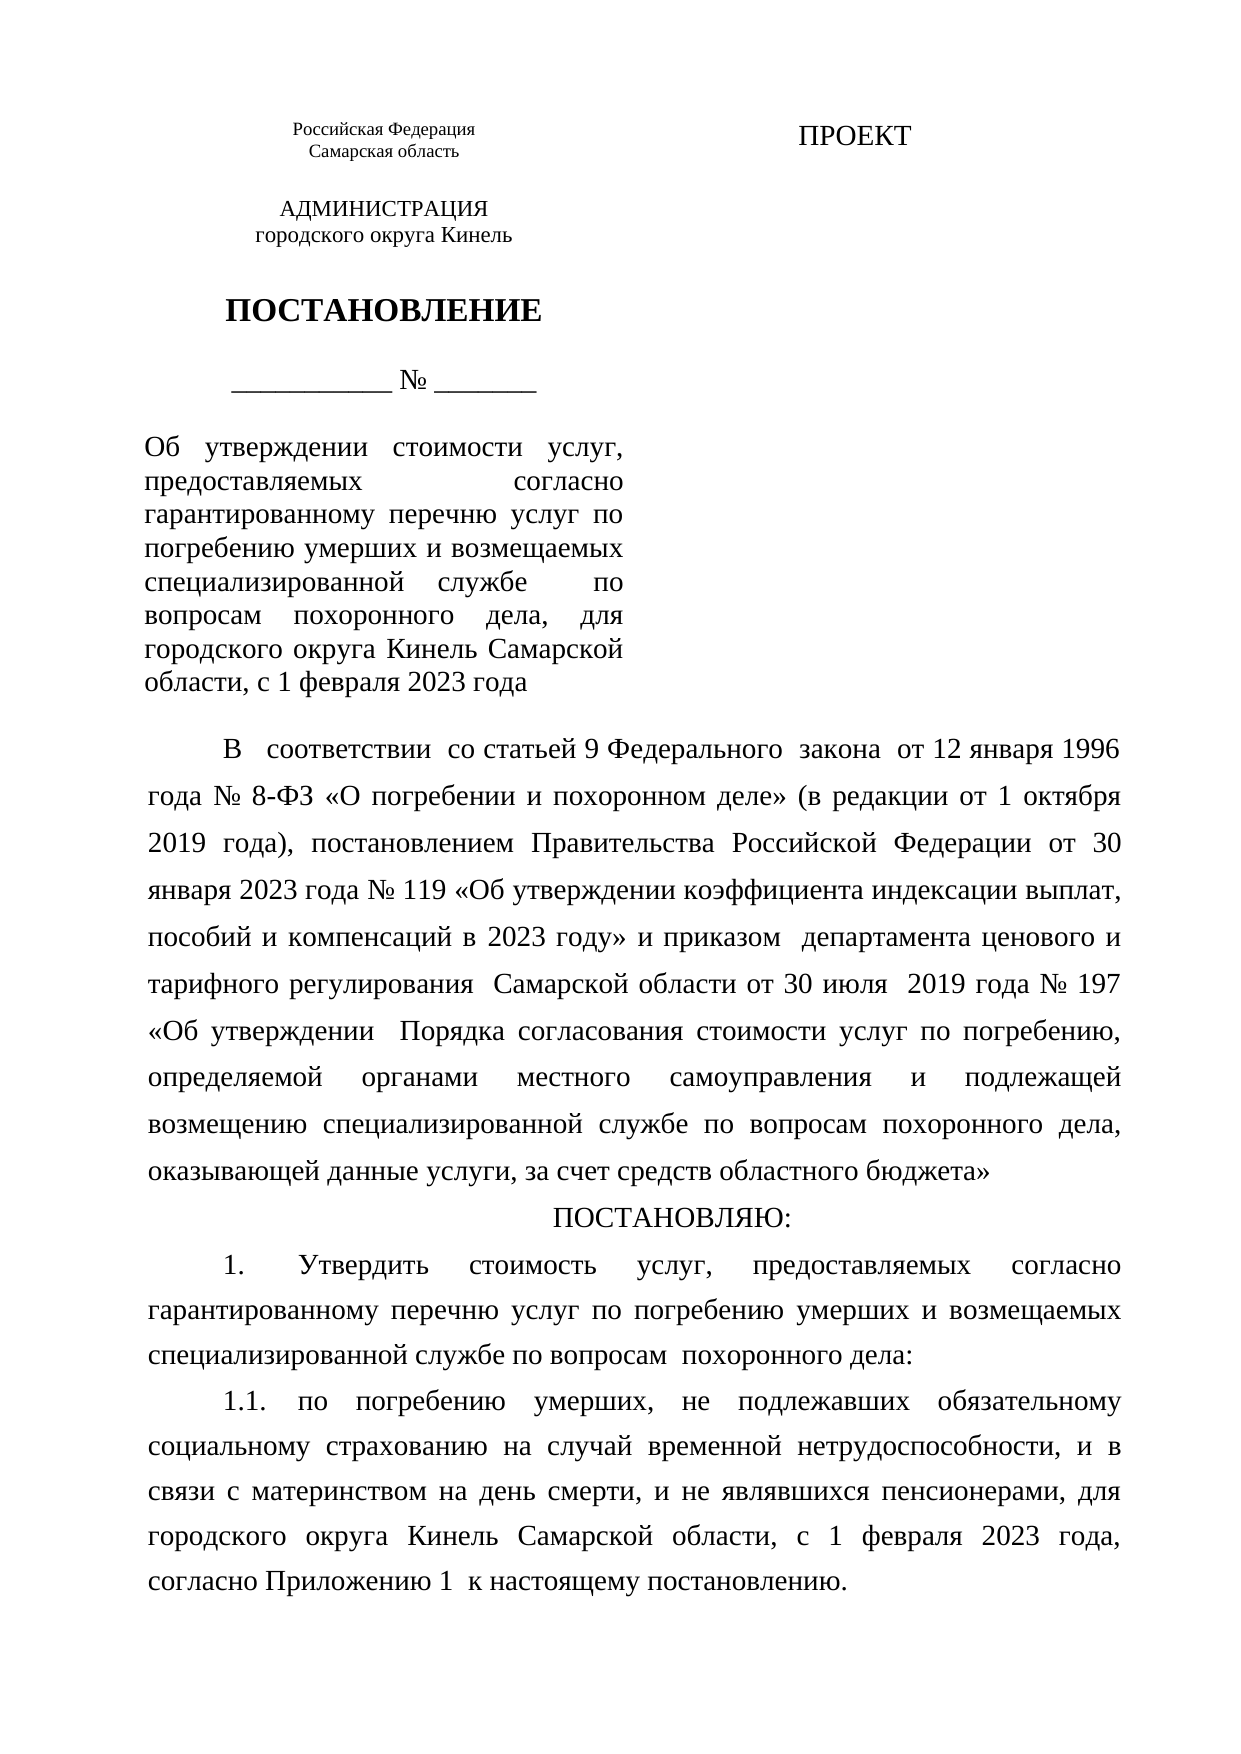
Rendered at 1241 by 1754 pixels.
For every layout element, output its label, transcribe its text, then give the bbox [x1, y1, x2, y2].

list по погребению умерших, не подлежавших обязательному социальному страхованию на случай временной нетрудоспособности, и в связи с материнством на день смерти, и не являвшихся пенсионерами, для городского округа Кинель Самарской области, с 1 февраля 2023 года, согласно Приложению 1 к настоящему постановлению. [148, 1383, 1122, 1597]
subtitle В соответствии со статьей 9 Федерального закона от 12 января 1996 года № 8-ФЗ «О погребении и похоронном деле» (в редакции от 1 октября 2019 года), постановлением Правительства Российской Федерации от 30 января 2023 года № 119 «Об утверждении коэффициента индексации выплат, пособий и компенсаций в 2023 году» и приказом департамента ценового и тарифного регулирования Самарской области от 30 июля 2019 года № 197 «Об утверждении Порядка согласования стоимости услуг по погребению, определяемой органами местного самоуправления и подлежащей возмещению специализированной службе по вопросам похоронного дела, оказывающей данные услуги, за счет средств областного бюджета» [148, 731, 1122, 1187]
table_header Российская Федерация Самарская область АДМИНИСТРАЦИЯ городского округа Кинель ПОСТАНОВЛЕНИЕ ___________ № _______ [133, 118, 635, 396]
text ПОСТАНОВЛЯЮ: [148, 1200, 1122, 1234]
list Утвердить стоимость услуг, предоставляемых согласно гарантированному перечню услуг по погребению умерших и возмещаемых специализированной службе по вопросам похоронного дела: [148, 1247, 1122, 1371]
table_cell Об утверждении стоимости услуг, предоставляемых согласно гарантированному перечню услуг по погребению умерших и возмещаемых специализированной службе по вопросам похоронного дела, для городского округа Кинель Самарской области, с 1 февраля 2023 года [133, 396, 635, 698]
table_header ПРОЕКТ [635, 118, 1075, 396]
